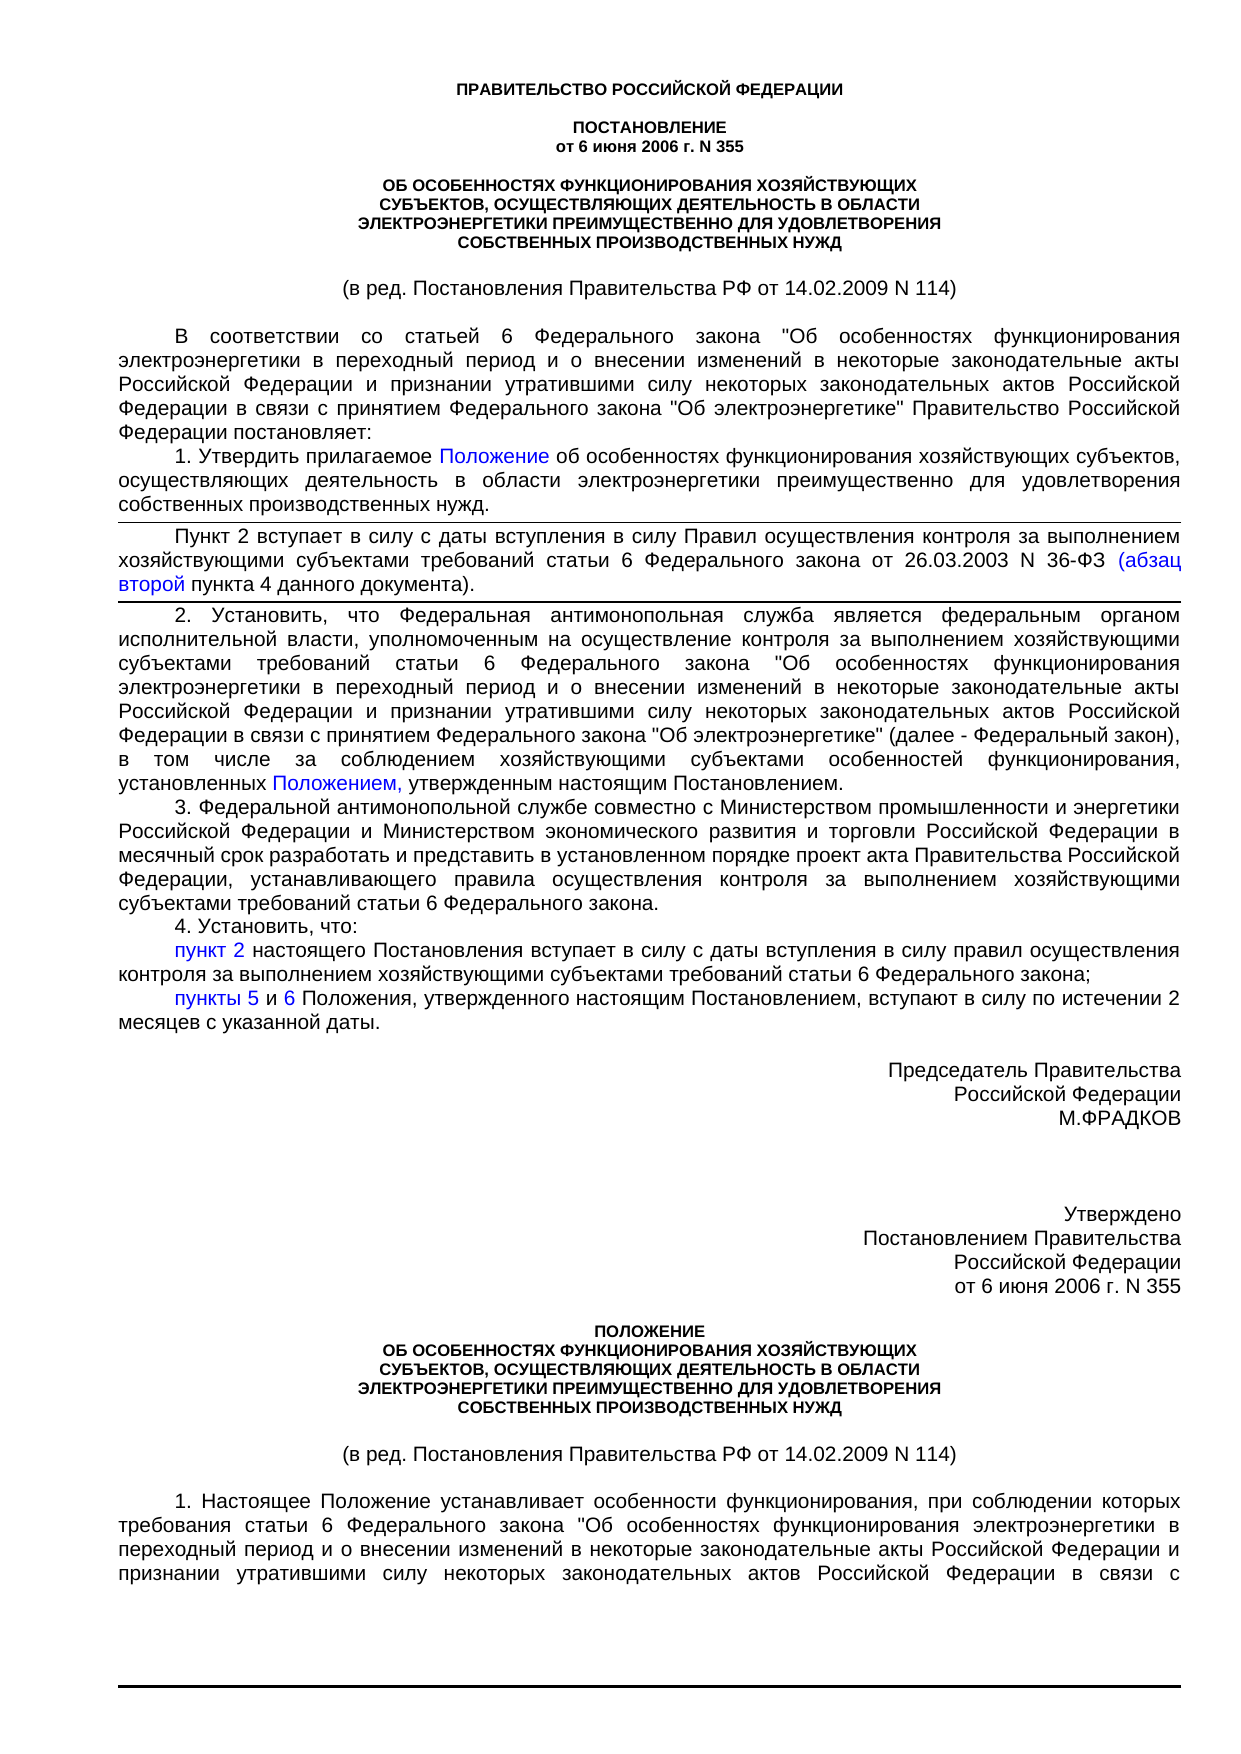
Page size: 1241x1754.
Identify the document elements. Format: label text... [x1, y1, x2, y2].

text (в ред. Постановления Правительства РФ от 14.02.2009 N 114) [118, 276, 1181, 300]
text 2. Установить, что Федеральная антимонопольная служба является федеральным органом исполнительной власти, уполномоченным на осуществление контроля за выполнением хозяйствующими субъектами требований статьи 6 Федерального закона "Об особенностях функционирования электроэнергетики в переходный период и о внесении изменений в некоторые законодательные акты Российской Федерации и признании утратившими силу некоторых законодательных актов Российской Федерации в связи с принятием Федерального закона "Об электроэнергетике" (далее - Федеральный закон), в том числе за соблюдением хозяйствующими субъектами особенностей функционирования, установленных Положением, утвержденным настоящим Постановлением. [118, 603, 1181, 794]
text (в ред. Постановления Правительства РФ от 14.02.2009 N 114) [118, 1441, 1181, 1465]
text Утверждено [118, 1202, 1181, 1226]
text М.ФРАДКОВ [118, 1106, 1181, 1130]
text 4. Установить, что: [118, 914, 1181, 938]
text пункты 5 и 6 Положения, утвержденного настоящим Постановлением, вступают в силу по истечении 2 месяцев с указанной даты. [118, 986, 1181, 1034]
text Российской Федерации [118, 1082, 1181, 1106]
text Пункт 2 вступает в силу с даты вступления в силу Правил осуществления контроля за выполнением хозяйствующими субъектами требований статьи 6 Федерального закона от 26.03.2003 N 36-ФЗ (абзац второй пункта 4 данного документа). [118, 523, 1181, 595]
text 1. Утвердить прилагаемое Положение об особенностях функционирования хозяйствующих субъектов, осуществляющих деятельность в области электроэнергетики преимущественно для удовлетворения собственных производственных нужд. [118, 444, 1181, 516]
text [118, 1489, 1181, 1585]
text от 6 июня 2006 г. N 355 [118, 1274, 1181, 1298]
text СОБСТВЕННЫХ ПРОИЗВОДСТВЕННЫХ НУЖД [118, 233, 1181, 252]
text от 6 июня 2006 г. N 355 [118, 137, 1181, 156]
text ПОСТАНОВЛЕНИЕ [118, 118, 1181, 137]
text ОБ ОСОБЕННОСТЯХ ФУНКЦИОНИРОВАНИЯ ХОЗЯЙСТВУЮЩИХ [118, 1341, 1181, 1360]
text ПРАВИТЕЛЬСТВО РОССИЙСКОЙ ФЕДЕРАЦИИ [118, 80, 1181, 99]
text Российской Федерации [118, 1250, 1181, 1274]
text СУБЪЕКТОВ, ОСУЩЕСТВЛЯЮЩИХ ДЕЯТЕЛЬНОСТЬ В ОБЛАСТИ [118, 195, 1181, 214]
text ОБ ОСОБЕННОСТЯХ ФУНКЦИОНИРОВАНИЯ ХОЗЯЙСТВУЮЩИХ [118, 176, 1181, 195]
text В соответствии со статьей 6 Федерального закона "Об особенностях функционирования электроэнергетики в переходный период и о внесении изменений в некоторые законодательные акты Российской Федерации и признании утратившими силу некоторых законодательных актов Российской Федерации в связи с принятием Федерального закона "Об электроэнергетике" Правительство Российской Федерации постановляет: [118, 324, 1181, 444]
text ЭЛЕКТРОЭНЕРГЕТИКИ ПРЕИМУЩЕСТВЕННО ДЛЯ УДОВЛЕТВОРЕНИЯ [118, 1379, 1181, 1398]
text ЭЛЕКТРОЭНЕРГЕТИКИ ПРЕИМУЩЕСТВЕННО ДЛЯ УДОВЛЕТВОРЕНИЯ [118, 214, 1181, 233]
text пункт 2 настоящего Постановления вступает в силу с даты вступления в силу правил осуществления контроля за выполнением хозяйствующими субъектами требований статьи 6 Федерального закона; [118, 938, 1181, 986]
text Председатель Правительства [118, 1058, 1181, 1082]
text ПОЛОЖЕНИЕ [118, 1322, 1181, 1341]
text Постановлением Правительства [118, 1226, 1181, 1250]
text СОБСТВЕННЫХ ПРОИЗВОДСТВЕННЫХ НУЖД [118, 1398, 1181, 1417]
text СУБЪЕКТОВ, ОСУЩЕСТВЛЯЮЩИХ ДЕЯТЕЛЬНОСТЬ В ОБЛАСТИ [118, 1360, 1181, 1379]
text 3. Федеральной антимонопольной службе совместно с Министерством промышленности и энергетики Российской Федерации и Министерством экономического развития и торговли Российской Федерации в месячный срок разработать и представить в установленном порядке проект акта Правительства Российской Федерации, устанавливающего правила осуществления контроля за выполнением хозяйствующими субъектами требований статьи 6 Федерального закона. [118, 794, 1181, 914]
